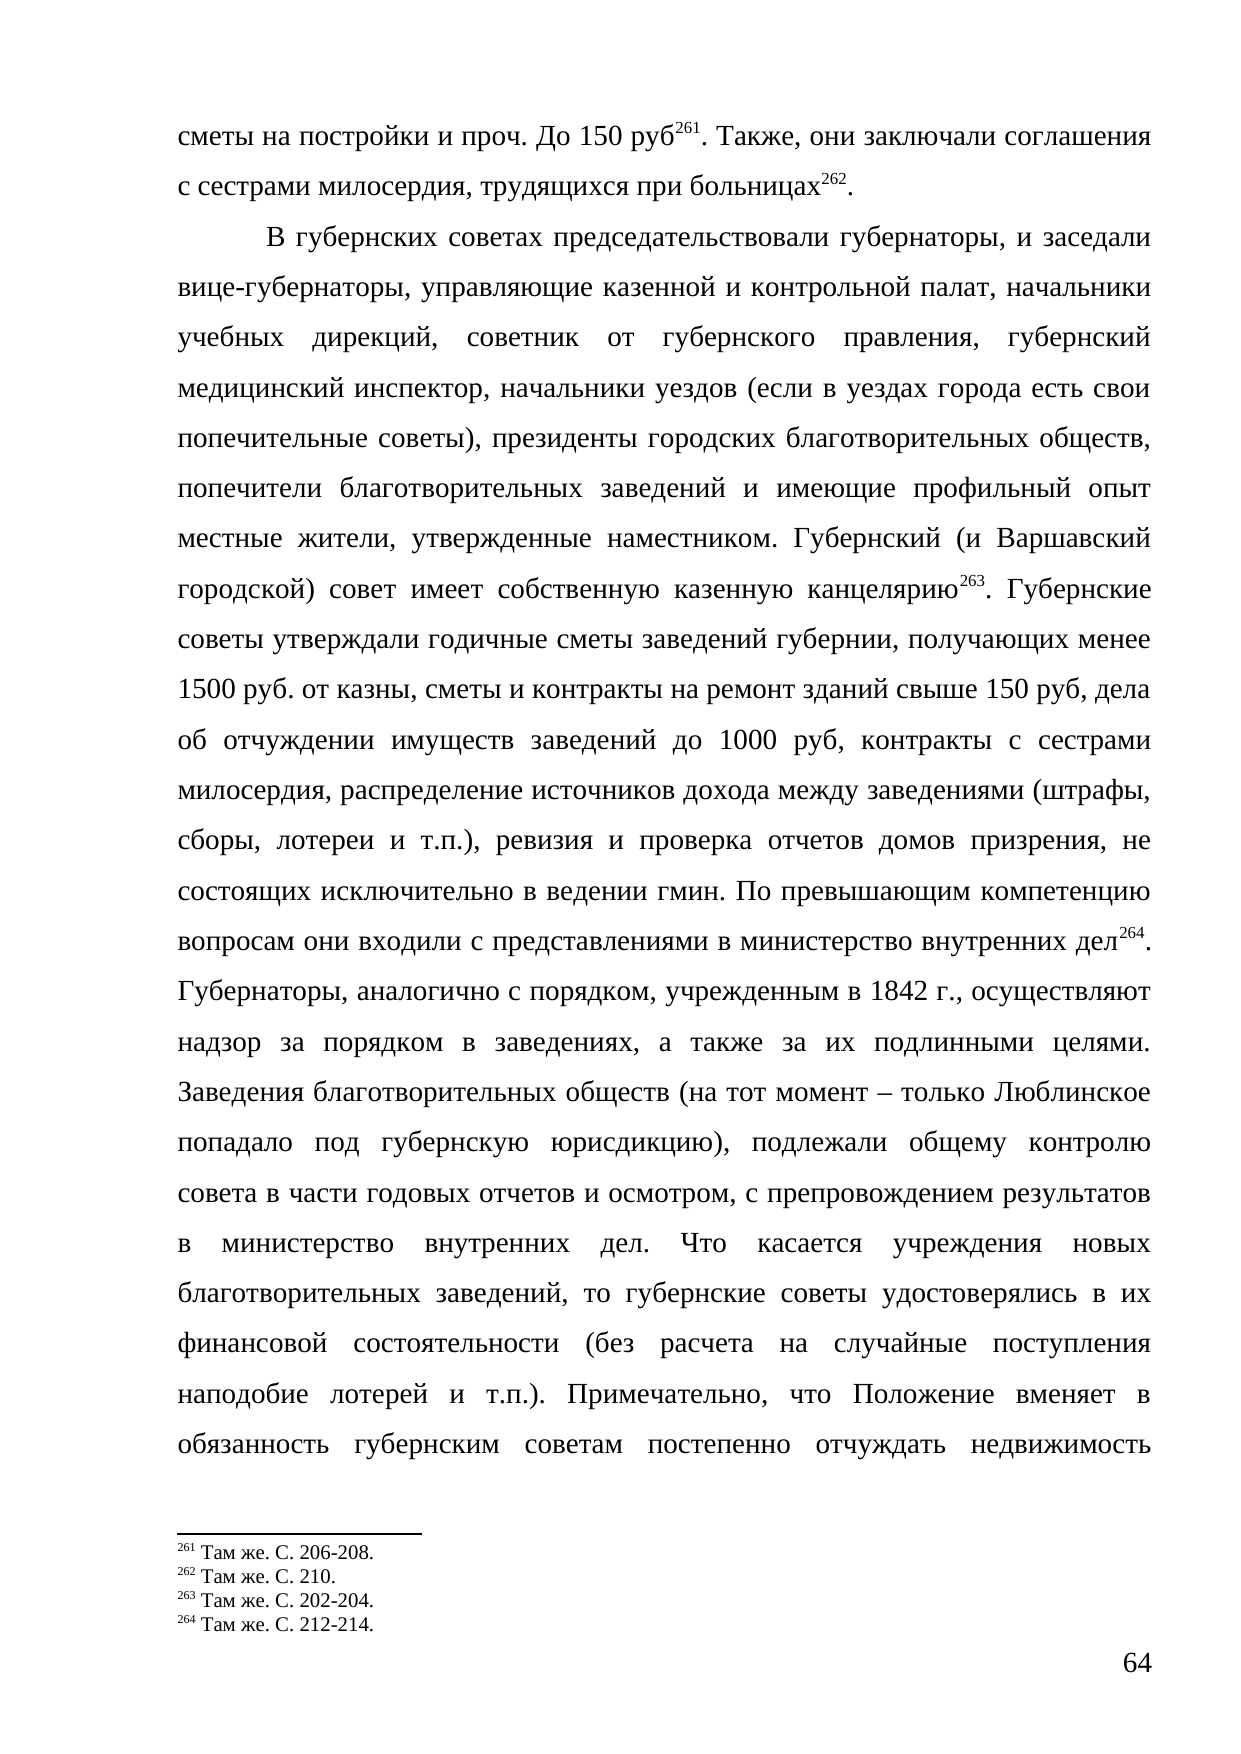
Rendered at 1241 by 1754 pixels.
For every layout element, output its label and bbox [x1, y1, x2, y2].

text [177, 219, 1152, 1460]
text [177, 118, 1152, 202]
